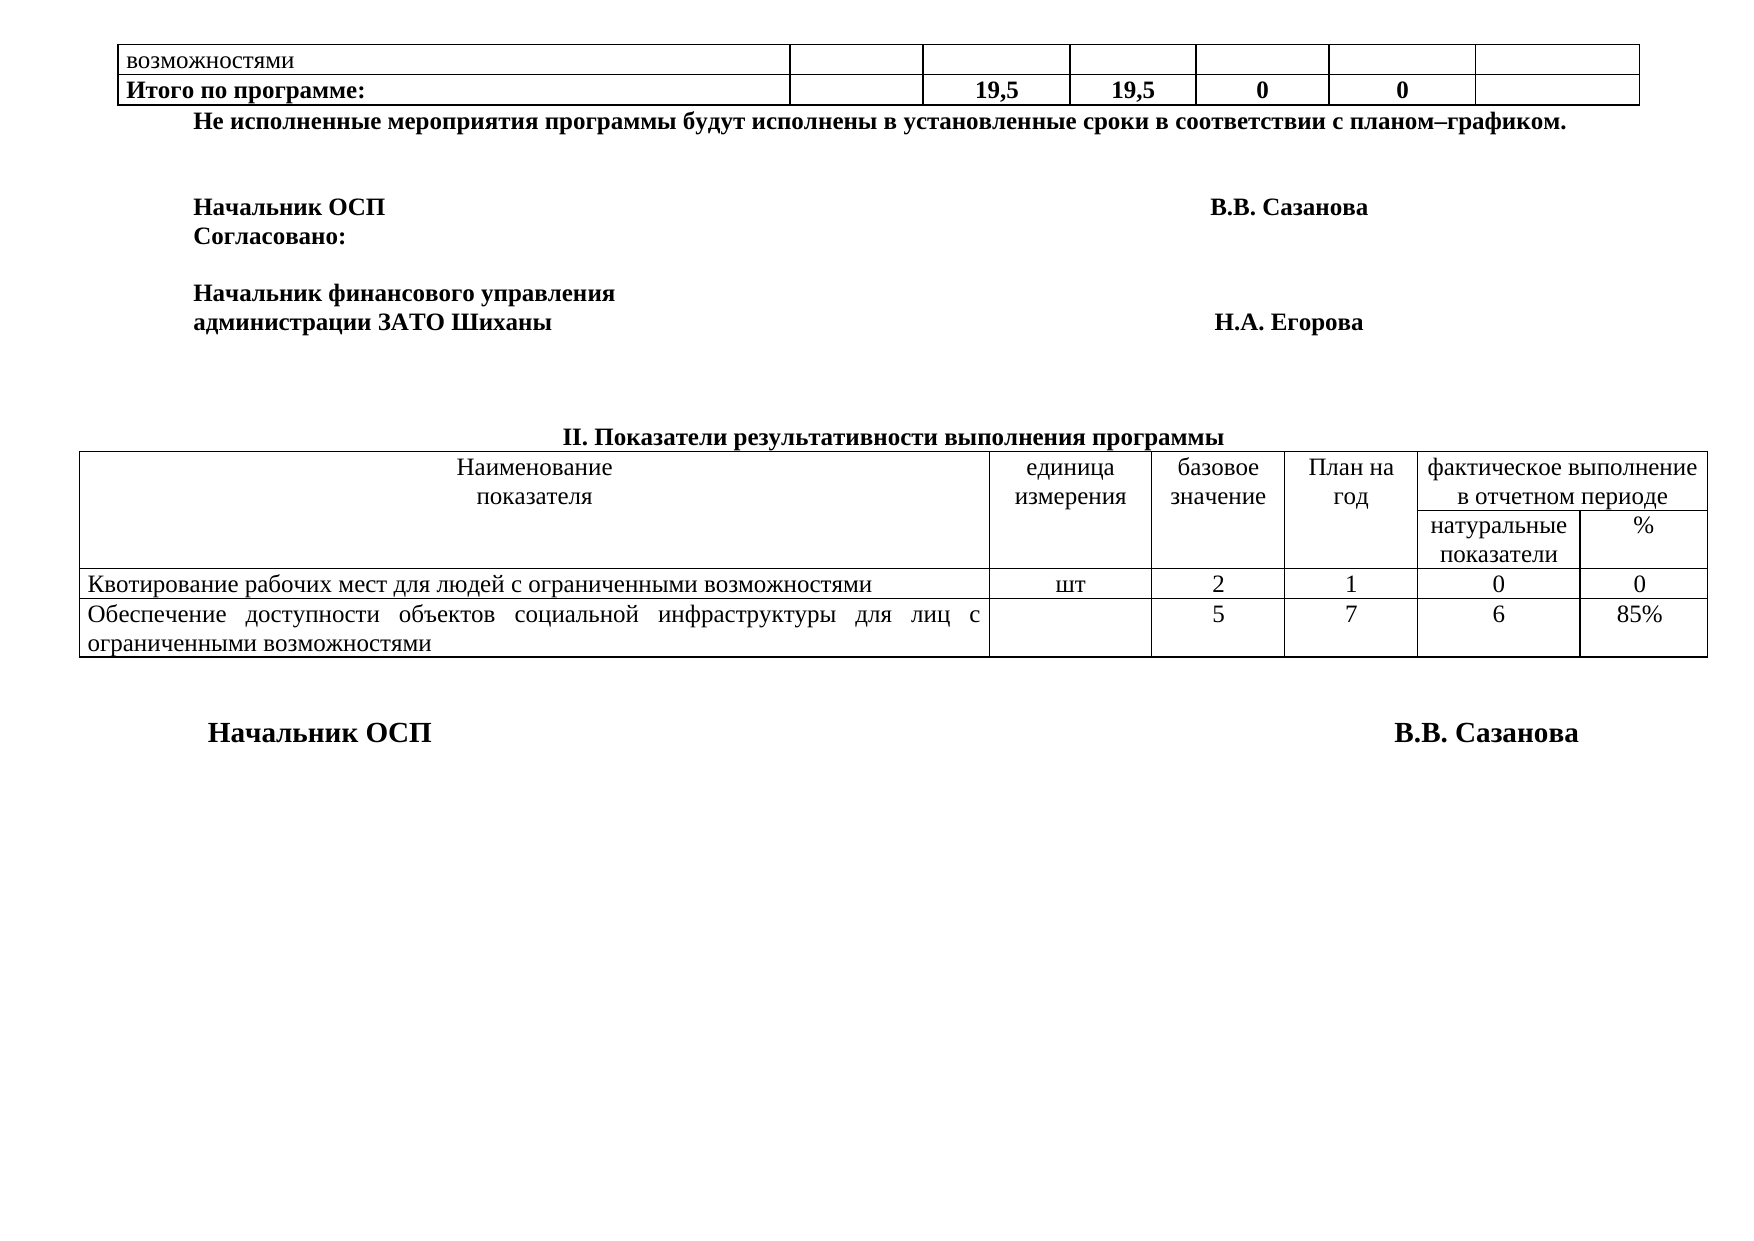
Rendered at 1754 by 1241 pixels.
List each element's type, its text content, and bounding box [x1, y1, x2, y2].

table_cell [1476, 45, 1639, 74]
table_cell [990, 599, 1151, 656]
table_cell 19,5 [1071, 75, 1195, 104]
list Не исполненные мероприятия программы будут исполнены в установленные сроки в соответствии с планом–графиком. [193, 106, 1668, 135]
list Начальник финансового управления [193, 278, 1668, 307]
table_cell 5 [1152, 599, 1284, 656]
table_header фактическое выполнение в отчетном периоде [1418, 452, 1707, 509]
table_cell 0 [1330, 75, 1475, 104]
table_cell 2 [1152, 569, 1284, 598]
table_cell 0 [924, 45, 1069, 74]
table_cell 1 [1285, 569, 1417, 598]
list Согласовано: [193, 221, 1668, 250]
list Начальник ОСП В.В. Сазанова [193, 192, 1668, 221]
text Начальник ОСП В.В. Сазанова [118, 715, 1668, 749]
table_cell 0 [1330, 45, 1475, 74]
table_cell 0 [1071, 45, 1195, 74]
table_cell Квотирование рабочих мест для людей с ограниченными возможностями [80, 569, 989, 598]
table_cell % [1581, 511, 1707, 568]
table_cell 0 [1418, 569, 1579, 598]
table_cell 6 [1418, 599, 1579, 656]
table_cell 19,5 [924, 75, 1069, 104]
table_cell 7 [1285, 599, 1417, 656]
table_cell 0 [1197, 75, 1328, 104]
table_cell Обеспечение доступности объектов социальной инфраструктуры для лиц с ограниченными возможностями [80, 599, 989, 656]
table_header единица измерения [990, 452, 1151, 568]
table_cell 85% [1581, 599, 1707, 656]
table_cell [791, 75, 922, 104]
list администрации ЗАТО Шиханы Н.А. Егорова [193, 307, 1668, 336]
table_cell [119, 45, 789, 74]
table_cell 0 [1197, 45, 1328, 74]
table_cell [1476, 75, 1639, 104]
table_header План на год [1285, 452, 1417, 568]
table_cell шт [990, 569, 1151, 598]
table_cell 0 [1581, 569, 1707, 598]
table_cell Итого по программе: [119, 75, 789, 104]
table_cell [791, 45, 922, 74]
table_header базовое значение [1152, 452, 1284, 568]
text II. Показатели результативности выполнения программы [118, 422, 1668, 451]
table_cell натуральные показатели [1418, 511, 1579, 568]
table_header Наименование показателя [80, 452, 989, 568]
